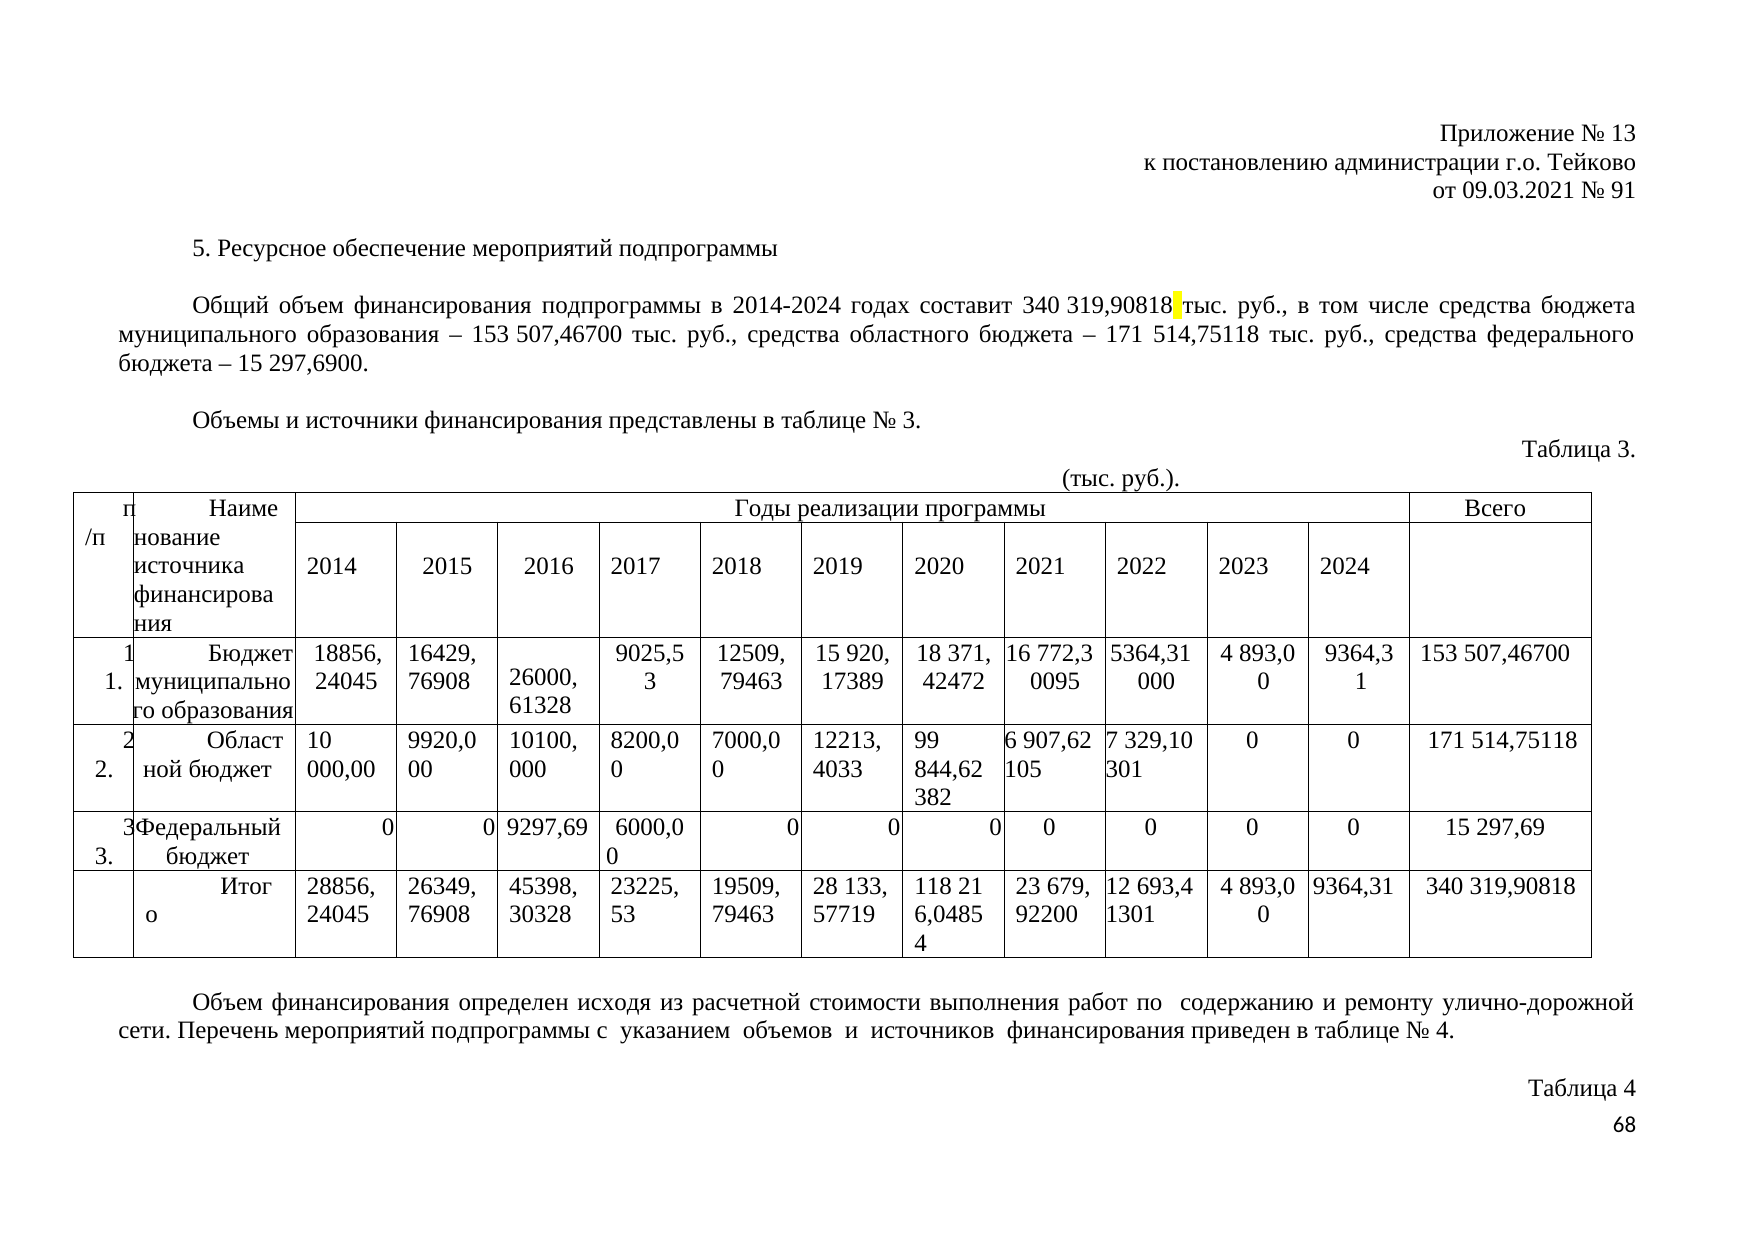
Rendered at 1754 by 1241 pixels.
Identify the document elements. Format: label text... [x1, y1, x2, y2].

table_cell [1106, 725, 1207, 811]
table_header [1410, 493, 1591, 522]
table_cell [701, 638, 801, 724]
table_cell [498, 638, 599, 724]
text Объемы и источники финансирования представлены в таблице № 3. [118, 406, 1636, 434]
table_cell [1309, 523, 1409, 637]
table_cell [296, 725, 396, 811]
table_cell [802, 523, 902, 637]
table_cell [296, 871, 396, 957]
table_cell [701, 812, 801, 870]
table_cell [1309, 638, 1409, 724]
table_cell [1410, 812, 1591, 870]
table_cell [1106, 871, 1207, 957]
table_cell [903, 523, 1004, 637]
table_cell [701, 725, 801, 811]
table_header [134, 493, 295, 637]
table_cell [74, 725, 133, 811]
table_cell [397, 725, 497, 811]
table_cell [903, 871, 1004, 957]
text Приложение № 13 [118, 118, 1636, 147]
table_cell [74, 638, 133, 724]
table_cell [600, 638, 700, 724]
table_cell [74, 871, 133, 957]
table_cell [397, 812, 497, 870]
text Таблица 4 [118, 1073, 1636, 1102]
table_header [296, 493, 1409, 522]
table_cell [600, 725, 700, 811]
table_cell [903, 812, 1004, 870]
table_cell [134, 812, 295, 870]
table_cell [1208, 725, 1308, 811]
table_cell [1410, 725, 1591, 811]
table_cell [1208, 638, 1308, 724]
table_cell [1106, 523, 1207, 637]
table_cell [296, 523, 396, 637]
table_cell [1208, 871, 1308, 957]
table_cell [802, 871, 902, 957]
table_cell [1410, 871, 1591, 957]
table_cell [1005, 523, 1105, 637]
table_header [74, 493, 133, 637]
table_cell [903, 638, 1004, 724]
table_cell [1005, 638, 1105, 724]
text к постановлению администрации г.о. Тейково [118, 147, 1636, 176]
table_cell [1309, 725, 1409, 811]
text 5. Ресурсное обеспечение мероприятий подпрограммы [118, 233, 1636, 262]
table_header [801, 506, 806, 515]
text от 09.03.2021 № 91 [118, 176, 1636, 204]
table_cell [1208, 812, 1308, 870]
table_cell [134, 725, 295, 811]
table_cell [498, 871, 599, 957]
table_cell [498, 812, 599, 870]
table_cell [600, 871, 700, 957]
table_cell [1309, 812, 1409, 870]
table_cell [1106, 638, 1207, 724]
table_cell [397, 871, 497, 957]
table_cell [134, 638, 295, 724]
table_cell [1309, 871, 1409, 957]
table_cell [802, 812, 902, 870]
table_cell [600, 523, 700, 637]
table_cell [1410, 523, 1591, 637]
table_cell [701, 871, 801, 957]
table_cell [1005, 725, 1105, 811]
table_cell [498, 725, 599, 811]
text Таблица 3. [118, 434, 1636, 463]
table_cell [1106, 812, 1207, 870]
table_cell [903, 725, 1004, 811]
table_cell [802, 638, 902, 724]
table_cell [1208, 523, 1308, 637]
text Объем финансирования определен исходя из расчетной стоимости выполнения работ по содержанию и ремонту улично-дорожной сети. Перечень мероприятий подпрограммы с указанием объемов и источников финансирования приведен в таблице № 4. [118, 987, 1636, 1044]
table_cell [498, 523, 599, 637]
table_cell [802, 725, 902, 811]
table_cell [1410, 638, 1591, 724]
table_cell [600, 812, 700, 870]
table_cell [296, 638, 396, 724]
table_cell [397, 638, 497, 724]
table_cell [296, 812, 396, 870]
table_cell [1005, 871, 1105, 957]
text (тыс. руб.). [118, 463, 1636, 492]
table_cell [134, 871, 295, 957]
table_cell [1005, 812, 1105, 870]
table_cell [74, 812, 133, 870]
text Общий объем финансирования подпрограммы в 2014-2024 годах составит 340 319,90818 тыс. руб., в том числе средства бюджета муниципального образования – 153 507,46700 тыс. руб., средства областного бюджета – 171 514,75118 тыс. руб., средства федерального бюджета – 15 297,6900. [118, 291, 1636, 377]
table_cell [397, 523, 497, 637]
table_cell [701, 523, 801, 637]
